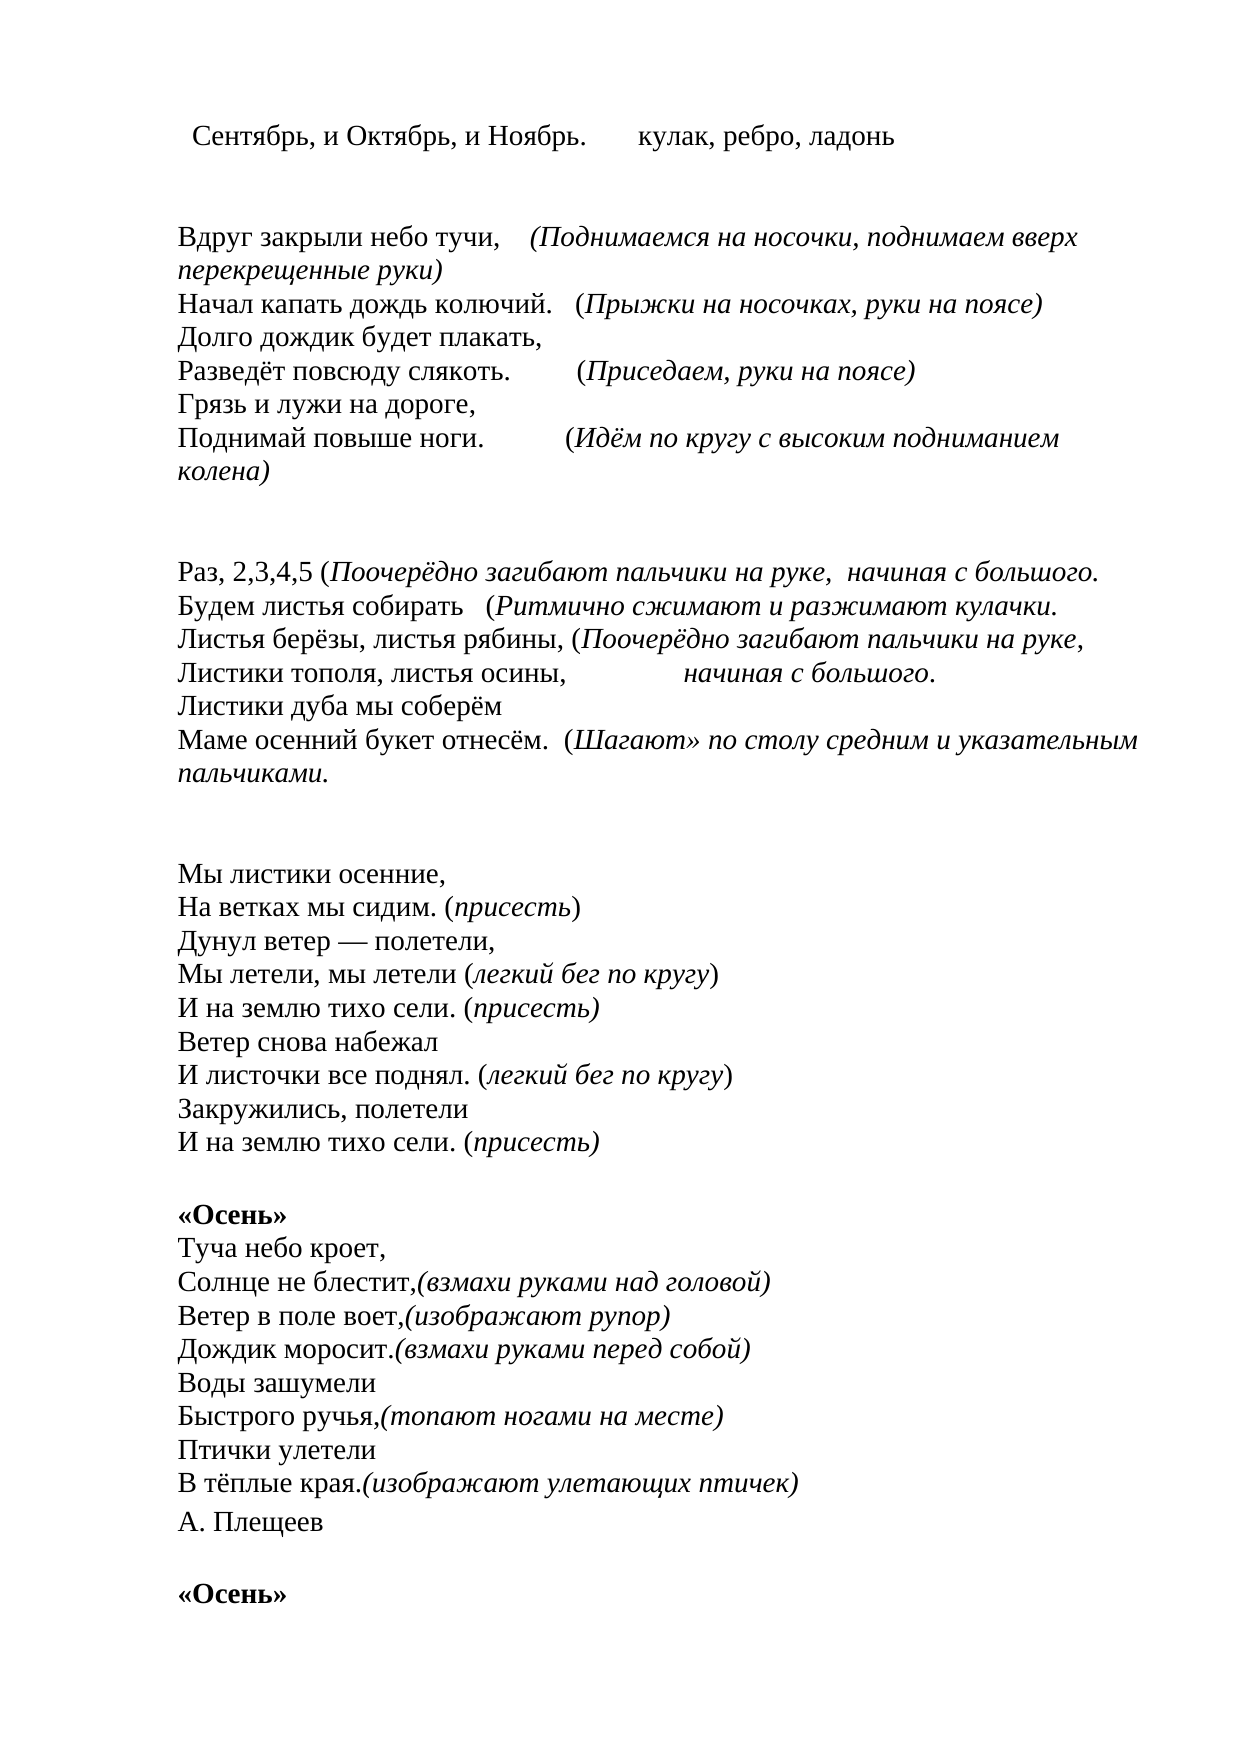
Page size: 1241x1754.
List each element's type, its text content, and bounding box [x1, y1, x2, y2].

text Воды зашумели [177, 1365, 1152, 1398]
text Раз, 2,3,4,5 (Поочерёдно загибают пальчики на руке, начиная с большого. [177, 554, 1152, 588]
text Маме осенний букет отнесём. (Шагают» по столу средним и указательным пальчиками. [177, 722, 1152, 789]
text Листики дуба мы соберём [177, 688, 1152, 722]
text Вдруг закрыли небо тучи, (Поднимаемся на носочки, поднимаем вверх [177, 219, 1152, 252]
text Солнце не блестит,(взмахи руками над головой) [177, 1264, 1152, 1298]
text Дунул ветер — полетели, [177, 923, 1152, 957]
text И на землю тихо сели. (присесть) [177, 990, 1152, 1024]
text Поднимай повыше ноги. (Идём по кругу с высоким подниманием колена) [177, 420, 1152, 487]
text И на землю тихо сели. (присесть) [177, 1124, 1152, 1158]
text Закружились, полетели [177, 1091, 1152, 1124]
text Листья берёзы, листья рябины, (Поочерёдно загибают пальчики на руке, Листики тополя, листья осины, начиная с большого. [177, 621, 1152, 688]
text Грязь и лужи на дороге, [177, 386, 1152, 420]
text Сентябрь, и Октябрь, и Ноябрь. кулак, ребро, ладонь [177, 118, 1152, 152]
text А. Плещеев [177, 1499, 1152, 1538]
text Птички улетели [177, 1432, 1152, 1465]
text Разведёт повсюду слякоть. (Приседаем, руки на поясе) [177, 353, 1152, 386]
text Ветер снова набежал [177, 1024, 1152, 1057]
text Ветер в поле воет,(изображают рупор) [177, 1298, 1152, 1331]
text Начал капать дождь колючий. (Прыжки на носочках, руки на поясе) [177, 286, 1152, 319]
text И листочки все поднял. (легкий бег по кругу) [177, 1057, 1152, 1091]
text Туча небо кроет, [177, 1231, 1152, 1264]
text Долго дождик будет плакать, [177, 319, 1152, 353]
text Будем листья собирать (Ритмично сжимают и разжимают кулачки. [177, 588, 1152, 621]
text «Осень» [177, 1577, 1152, 1610]
text Мы листики осенние, [177, 856, 1152, 889]
text перекрещенные руки) [177, 252, 1152, 286]
text На ветках мы сидим. (присесть) [177, 889, 1152, 923]
text Мы летели, мы летели (легкий бег по кругу) [177, 957, 1152, 990]
text Дождик моросит.(взмахи руками перед собой) [177, 1331, 1152, 1365]
text В тёплые края.(изображают улетающих птичек) [177, 1465, 1152, 1499]
text «Осень» [177, 1197, 1152, 1231]
text Быстрого ручья,(топают ногами на месте) [177, 1398, 1152, 1432]
